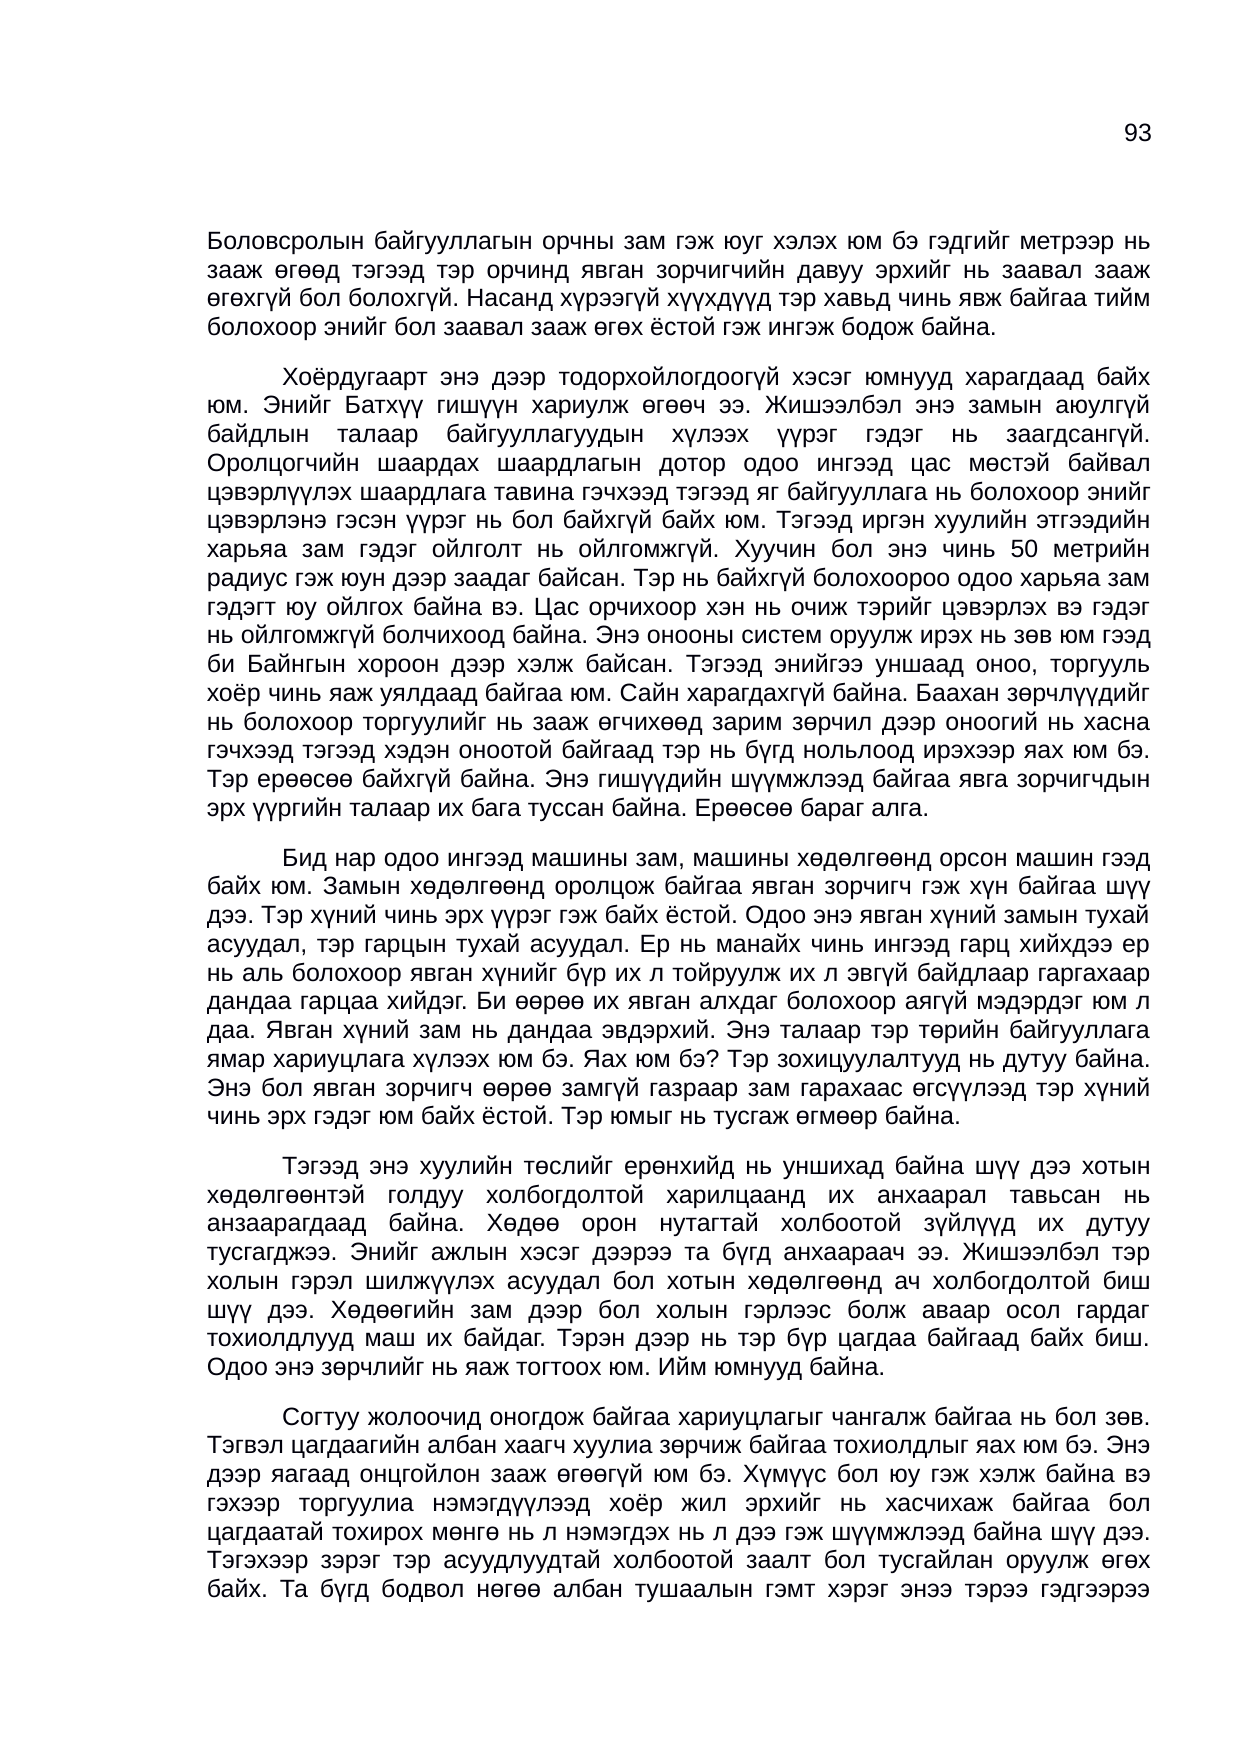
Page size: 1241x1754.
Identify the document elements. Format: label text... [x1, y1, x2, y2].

text Хоёрдугаарт энэ дээр тодорхойлогдоогүй хэсэг юмнууд харагдаад байх юм. Энийг Батхүү гишүүн хариулж өгөөч ээ. Жишээлбэл энэ замын аюулгүй байдлын талаар байгууллагуудын хүлээх үүрэг гэдэг нь заагдсангүй. Оролцогчийн шаардах шаардлагын дотор одоо ингээд цас мөстэй байвал цэвэрлүүлэх шаардлага тавина гэчхээд тэгээд яг байгууллага нь болохоор энийг цэвэрлэнэ гэсэн үүрэг нь бол байхгүй байх юм. Тэгээд иргэн хуулийн этгээдийн харьяа зам гэдэг ойлголт нь ойлгомжгүй. Хуучин бол энэ чинь 50 метрийн радиус гэж юун дээр заадаг байсан. Тэр нь байхгүй болохоороо одоо харьяа зам гэдэгт юу ойлгох байна вэ. Цас орчихоор хэн нь очиж тэрийг цэвэрлэх вэ гэдэг нь ойлгомжгүй болчихоод байна. Энэ онооны систем оруулж ирэх нь зөв юм гээд би Байнгын хороон дээр хэлж байсан. Тэгээд энийгээ уншаад оноо, торгууль хоёр чинь яаж уялдаад байгаа юм. Сайн харагдахгүй байна. Баахан зөрчлүүдийг нь болохоор торгуулийг нь зааж өгчихөөд зарим зөрчил дээр оноогий нь хасна гэчхээд тэгээд хэдэн оноотой байгаад тэр нь бүгд нольлоод ирэхээр яах юм бэ. Тэр ерөөсөө байхгүй байна. Энэ гишүүдийн шүүмжлээд байгаа явга зорчигчдын эрх үүргийн талаар их бага туссан байна. Ерөөсөө бараг алга. [207, 362, 1152, 822]
text Тэгээд энэ хуулийн төслийг ерөнхийд нь уншихад байна шүү дээ хотын хөдөлгөөнтэй голдуу холбогдолтой харилцаанд их анхаарал тавьсан нь анзаарагдаад байна. Хөдөө орон нутагтай холбоотой зүйлүүд их дутуу тусгагджээ. Энийг ажлын хэсэг дээрээ та бүгд анхаараач ээ. Жишээлбэл тэр холын гэрэл шилжүүлэх асуудал бол хотын хөдөлгөөнд ач холбогдолтой биш шүү дээ. Хөдөөгийн зам дээр бол холын гэрлээс болж аваар осол гардаг тохиолдлууд маш их байдаг. Тэрэн дээр нь тэр бүр цагдаа байгаад байх биш. Одоо энэ зөрчлийг нь яаж тогтоох юм. Ийм юмнууд байна. [207, 1151, 1152, 1381]
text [207, 1402, 1152, 1603]
text Бид нар одоо ингээд машины зам, машины хөдөлгөөнд орсон машин гээд байх юм. Замын хөдөлгөөнд оролцож байгаа явган зорчигч гэж хүн байгаа шүү дээ. Тэр хүний чинь эрх үүрэг гэж байх ёстой. Одоо энэ явган хүний замын тухай асуудал, тэр гарцын тухай асуудал. Ер нь манайх чинь ингээд гарц хийхдээ ер нь аль болохоор явган хүнийг бүр их л тойруулж их л эвгүй байдлаар гаргахаар дандаа гарцаа хийдэг. Би өөрөө их явган алхдаг болохоор аягүй мэдэрдэг юм л даа. Явган хүний зам нь дандаа эвдэрхий. Энэ талаар тэр төрийн байгууллага ямар хариуцлага хүлээх юм бэ. Яах юм бэ? Тэр зохицуулалтууд нь дутуу байна. Энэ бол явган зорчигч өөрөө замгүй газраар зам гарахаас өгсүүлээд тэр хүний чинь эрх гэдэг юм байх ёстой. Тэр юмыг нь тусгаж өгмөөр байна. [207, 842, 1152, 1130]
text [207, 226, 1152, 341]
